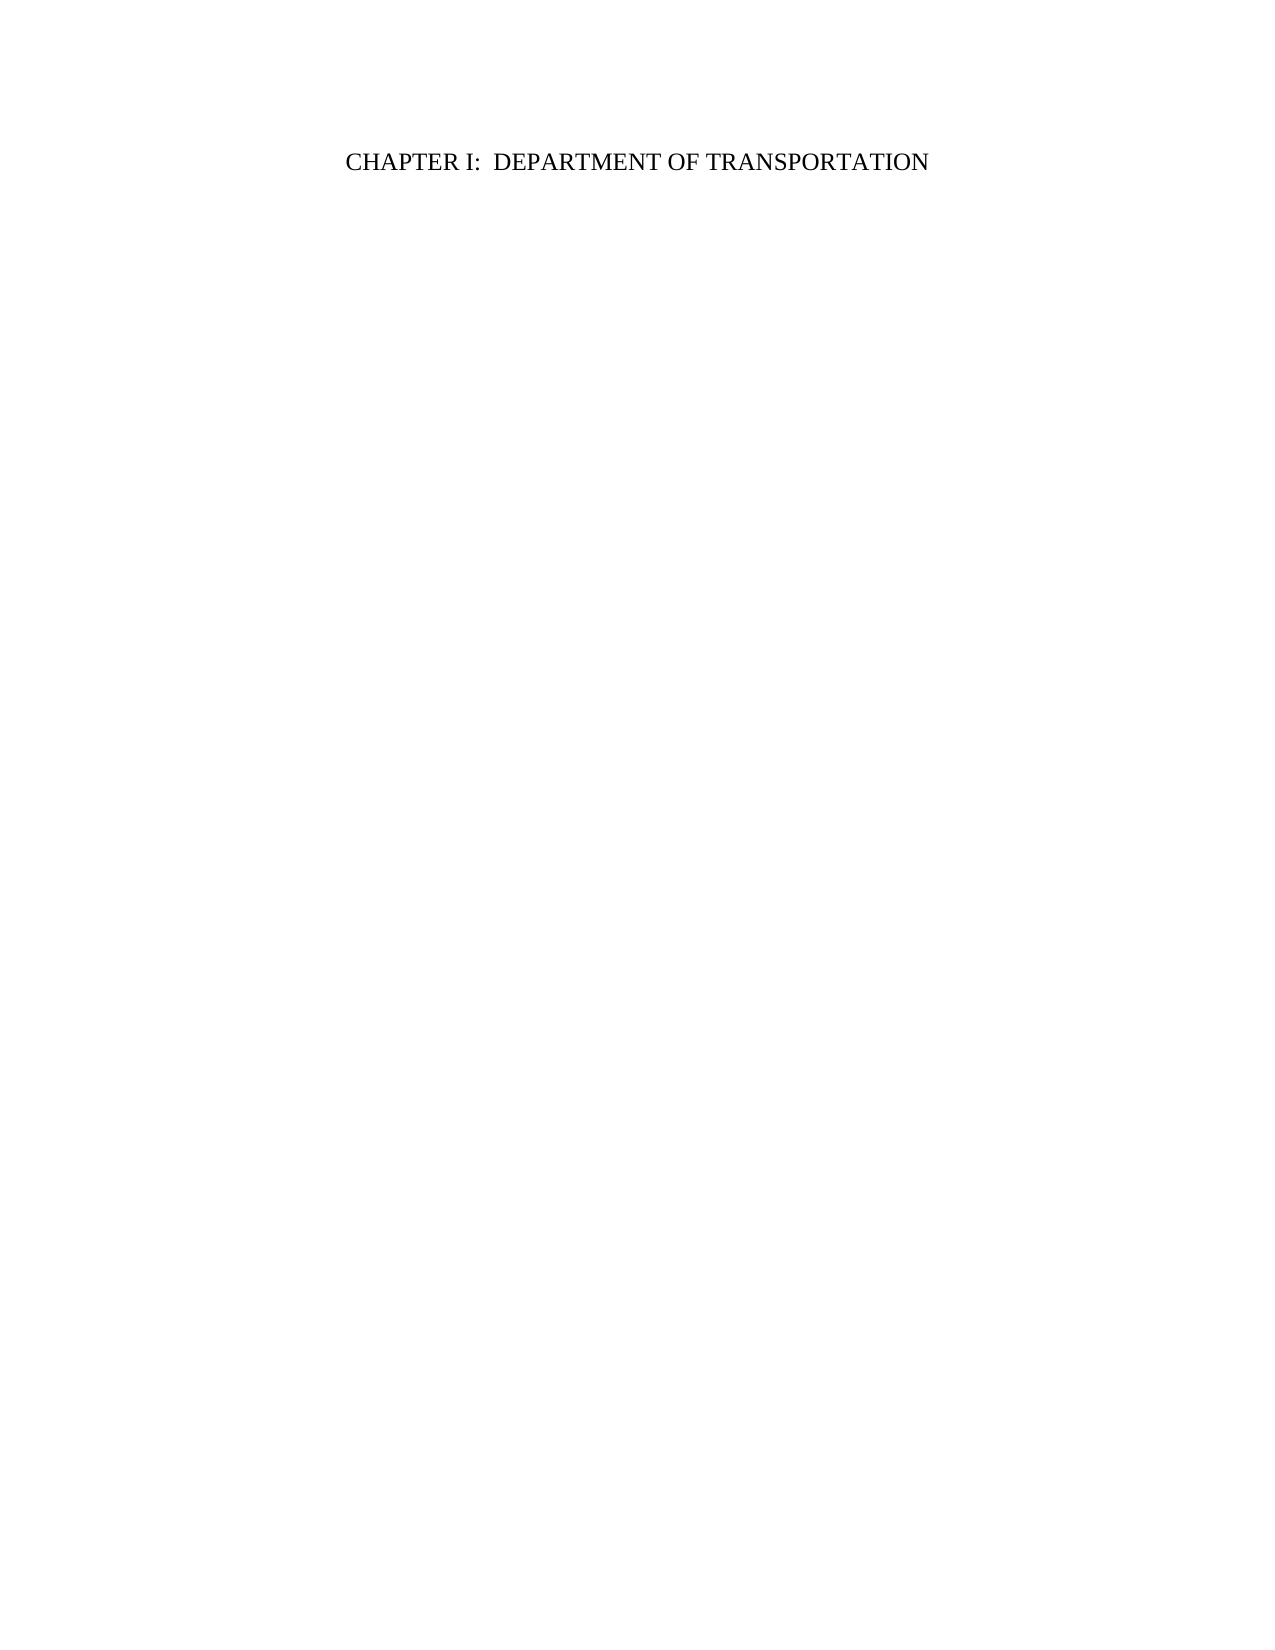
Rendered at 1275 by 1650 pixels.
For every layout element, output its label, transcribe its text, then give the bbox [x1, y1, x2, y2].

text CHAPTER I: DEPARTMENT OF TRANSPORTATION [150, 150, 1125, 175]
